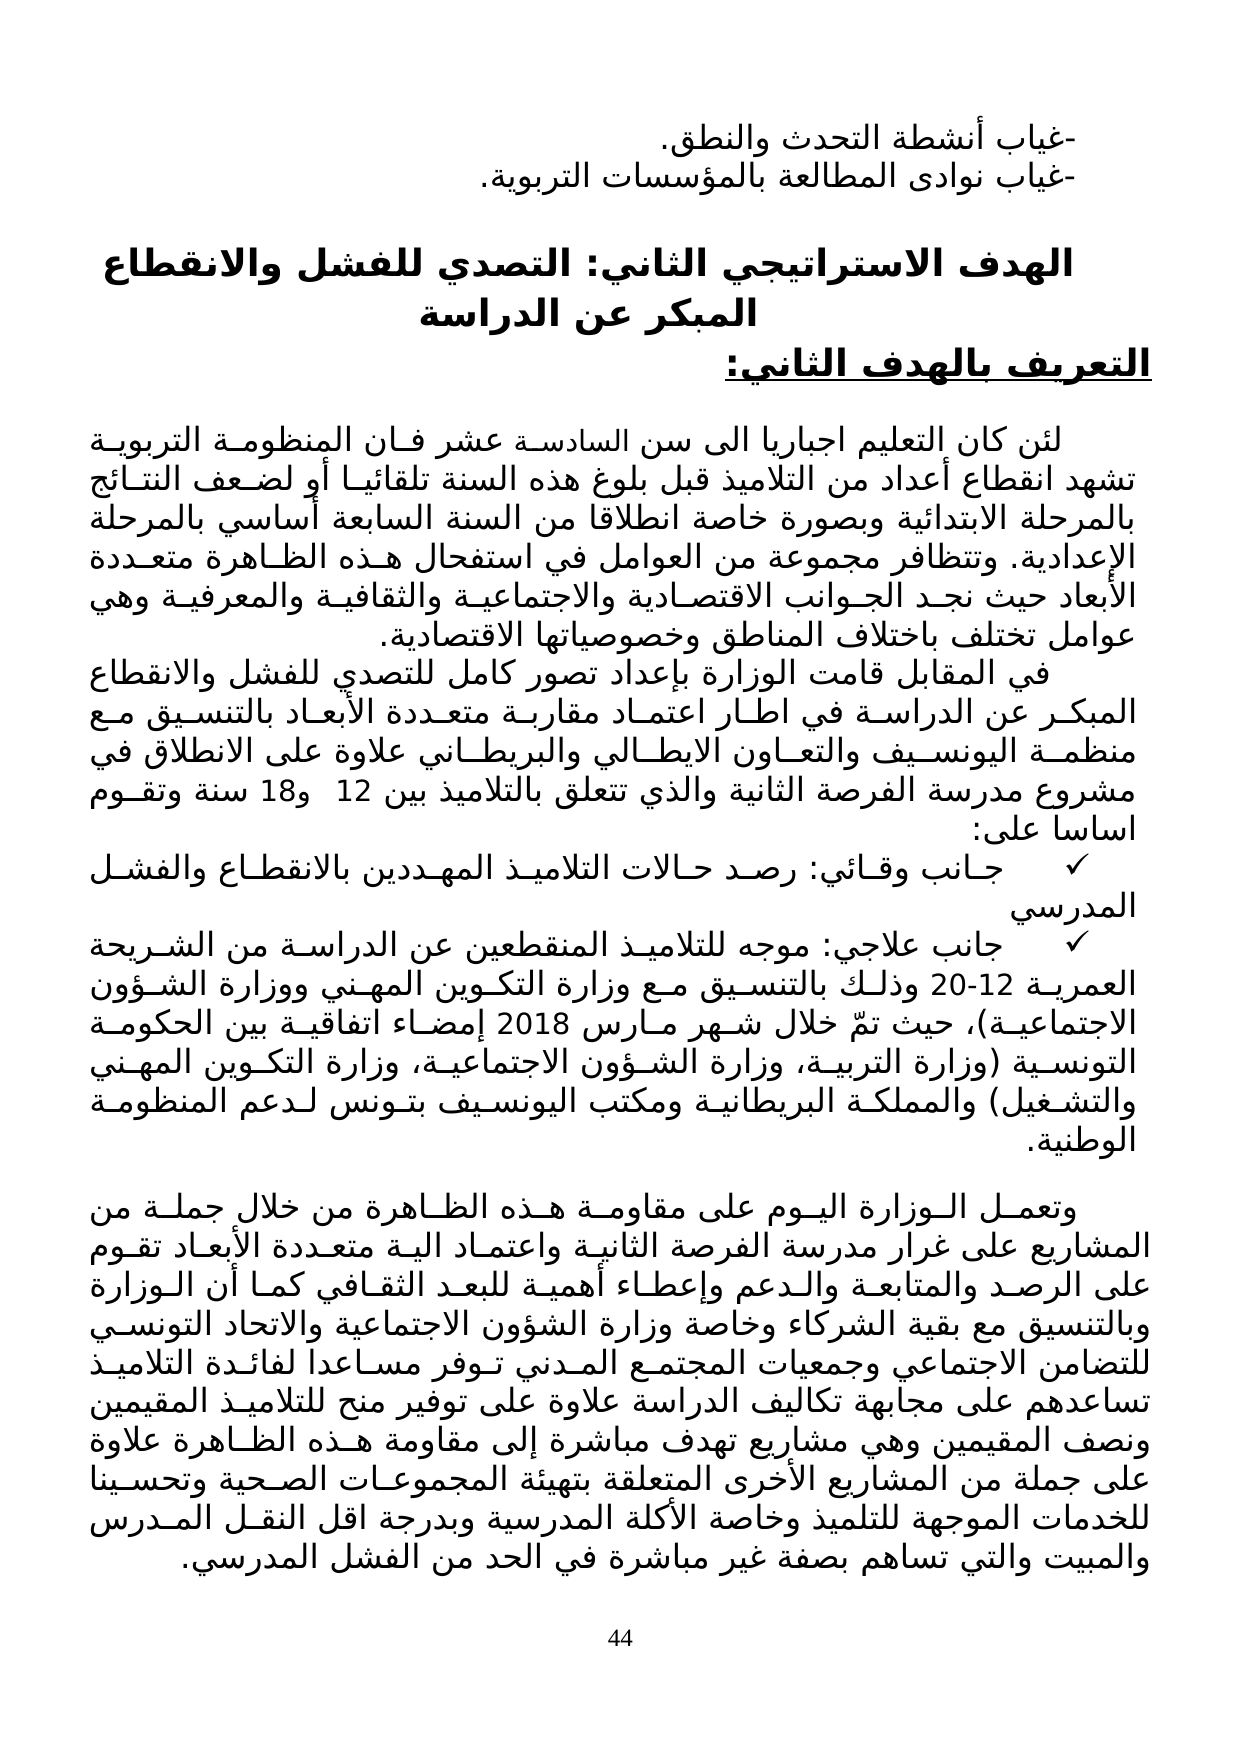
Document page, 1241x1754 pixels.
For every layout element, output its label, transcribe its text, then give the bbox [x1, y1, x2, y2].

list الهدف الاستراتيجي الثاني: التصدي للفشل والانقطاع المبكر عن الدراسة [89, 241, 1088, 335]
text التعريف بالهدف الثاني: [89, 341, 1152, 385]
list جانب وقائي: رصد حالات التلاميذ المهددين بالانقطاع والفشل المدرسي [89, 848, 1137, 926]
list جانب علاجي: موجه للتلاميذ المنقطعين عن الدراسة من الشريحة العمرية 12-20 وذلك بالتنسيق مع وزارة التكوين المهني ووزارة الشؤون الاجتماعية)، حيث تمّ خلال شهر مارس 2018 إمضاء اتفاقية بين الحكومة التونسية (وزارة التربية، وزارة الشؤون الاجتماعية، وزارة التكوين المهني والتشغيل) والمملكة البريطانية ومكتب اليونسيف بتونس لدعم المنظومة الوطنية. [89, 926, 1137, 1159]
list -غياب أنشطة التحدث والنطق. [89, 118, 1077, 157]
list لئن كان التعليم اجباريا الى سن السادسة عشر فان المنظومة التربوية تشهد انقطاع أعداد من التلاميذ قبل بلوغ هذه السنة تلقائيا أو لضعف النتائج بالمرحلة الابتدائية وبصورة خاصة انطلاقا من السنة السابعة أساسي بالمرحلة الإعدادية. وتتظافر مجموعة من العوامل في استفحال هذه الظاهرة متعددة الأبعاد حيث نجد الجوانب الاقتصادية والاجتماعية والثقافية والمعرفية وهي عوامل تختلف باختلاف المناطق وخصوصياتها الاقتصادية. [89, 421, 1137, 654]
list -غياب نوادى المطالعة بالمؤسسات التربوية. [89, 157, 1077, 196]
list وتعمل الوزارة اليوم على مقاومة هذه الظاهرة من خلال جملة من المشاريع على غرار مدرسة الفرصة الثانية واعتماد الية متعددة الأبعاد تقوم على الرصد والمتابعة والدعم وإعطاء أهمية للبعد الثقافي كما أن الوزارة وبالتنسيق مع بقية الشركاء وخاصة وزارة الشؤون الاجتماعية والاتحاد التونسي للتضامن الاجتماعي وجمعيات المجتمع المدني توفر مساعدا لفائدة التلاميذ تساعدهم على مجابهة تكاليف الدراسة علاوة على توفير منح للتلاميذ المقيمين ونصف المقيمين وهي مشاريع تهدف مباشرة إلى مقاومة هذه الظاهرة علاوة على جملة من المشاريع الأخرى المتعلقة بتهيئة المجموعات الصحية وتحسينا للخدمات الموجهة للتلميذ وخاصة الأكلة المدرسية وبدرجة اقل النقل المدرس والمبيت والتي تساهم بصفة غير مباشرة في الحد من الفشل المدرسي. [89, 1188, 1152, 1576]
list في المقابل قامت الوزارة بإعداد تصور كامل للتصدي للفشل والانقطاع المبكر عن الدراسة في اطار اعتماد مقاربة متعددة الأبعاد بالتنسيق مع منظمة اليونسيف والتعاون الايطالي والبريطاني علاوة على الانطلاق في مشروع مدرسة الفرصة الثانية والذي تتعلق بالتلاميذ بين 12 و18 سنة وتقوم اساسا على: [89, 654, 1137, 848]
